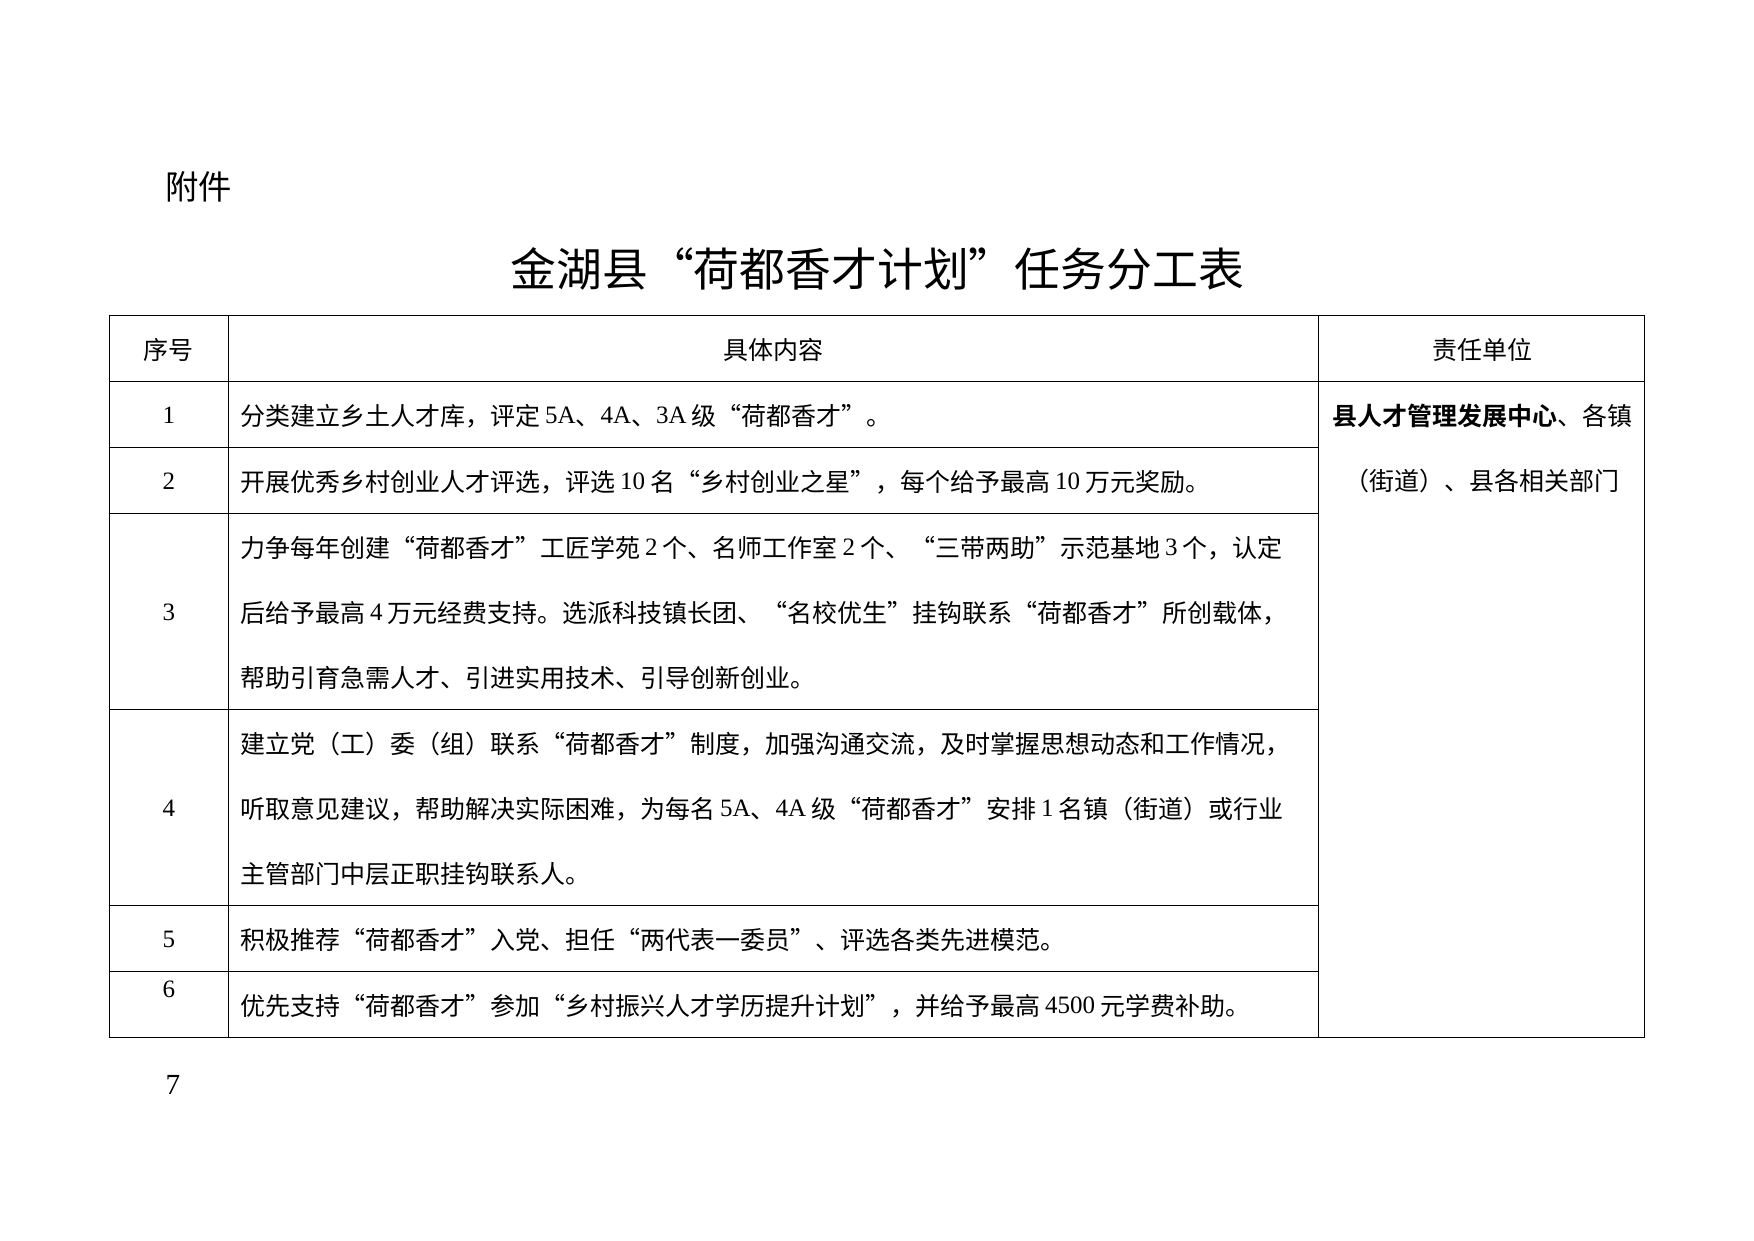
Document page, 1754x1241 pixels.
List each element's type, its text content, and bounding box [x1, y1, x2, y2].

list 附件 [165, 152, 1589, 217]
table_cell 2 [110, 448, 228, 513]
table_cell 力争每年创建“荷都香才”工匠学苑2个、名师工作室2个、“三带两助”示范基地3个，认定后给予最高4万元经费支持。选派科技镇长团、“名校优生”挂钩联系“荷都香才”所创载体，帮助引育急需人才、引进实用技术、引导创新创业。 [229, 514, 1318, 709]
table_cell 6 [110, 972, 228, 1037]
table_cell 5 [110, 906, 228, 971]
table_header 序号 [110, 316, 228, 381]
text 金湖县“荷都香才计划”任务分工表 [165, 217, 1589, 315]
table_cell 建立党（工）委（组）联系“荷都香才”制度，加强沟通交流，及时掌握思想动态和工作情况，听取意见建议，帮助解决实际困难，为每名5A、4A级“荷都香才”安排1名镇（街道）或行业主管部门中层正职挂钩联系人。 [229, 710, 1318, 905]
table_header 责任单位 [1319, 316, 1644, 381]
table_header 具体内容 [229, 316, 1318, 381]
table_cell 开展优秀乡村创业人才评选，评选10名“乡村创业之星”，每个给予最高10万元奖励。 [229, 448, 1318, 513]
table_cell 1 [110, 382, 228, 447]
table_cell 3 [110, 514, 228, 709]
table_cell 4 [110, 710, 228, 905]
table_cell 县人才管理发展中心、各镇（街道）、县各相关部门 [1319, 382, 1644, 1037]
table_cell 分类建立乡土人才库，评定5A、4A、3A级“荷都香才”。 [229, 382, 1318, 447]
table_cell 积极推荐“荷都香才”入党、担任“两代表一委员”、评选各类先进模范。 [229, 906, 1318, 971]
table_cell 优先支持“荷都香才”参加“乡村振兴人才学历提升计划”，并给予最高4500元学费补助。 [229, 972, 1318, 1037]
